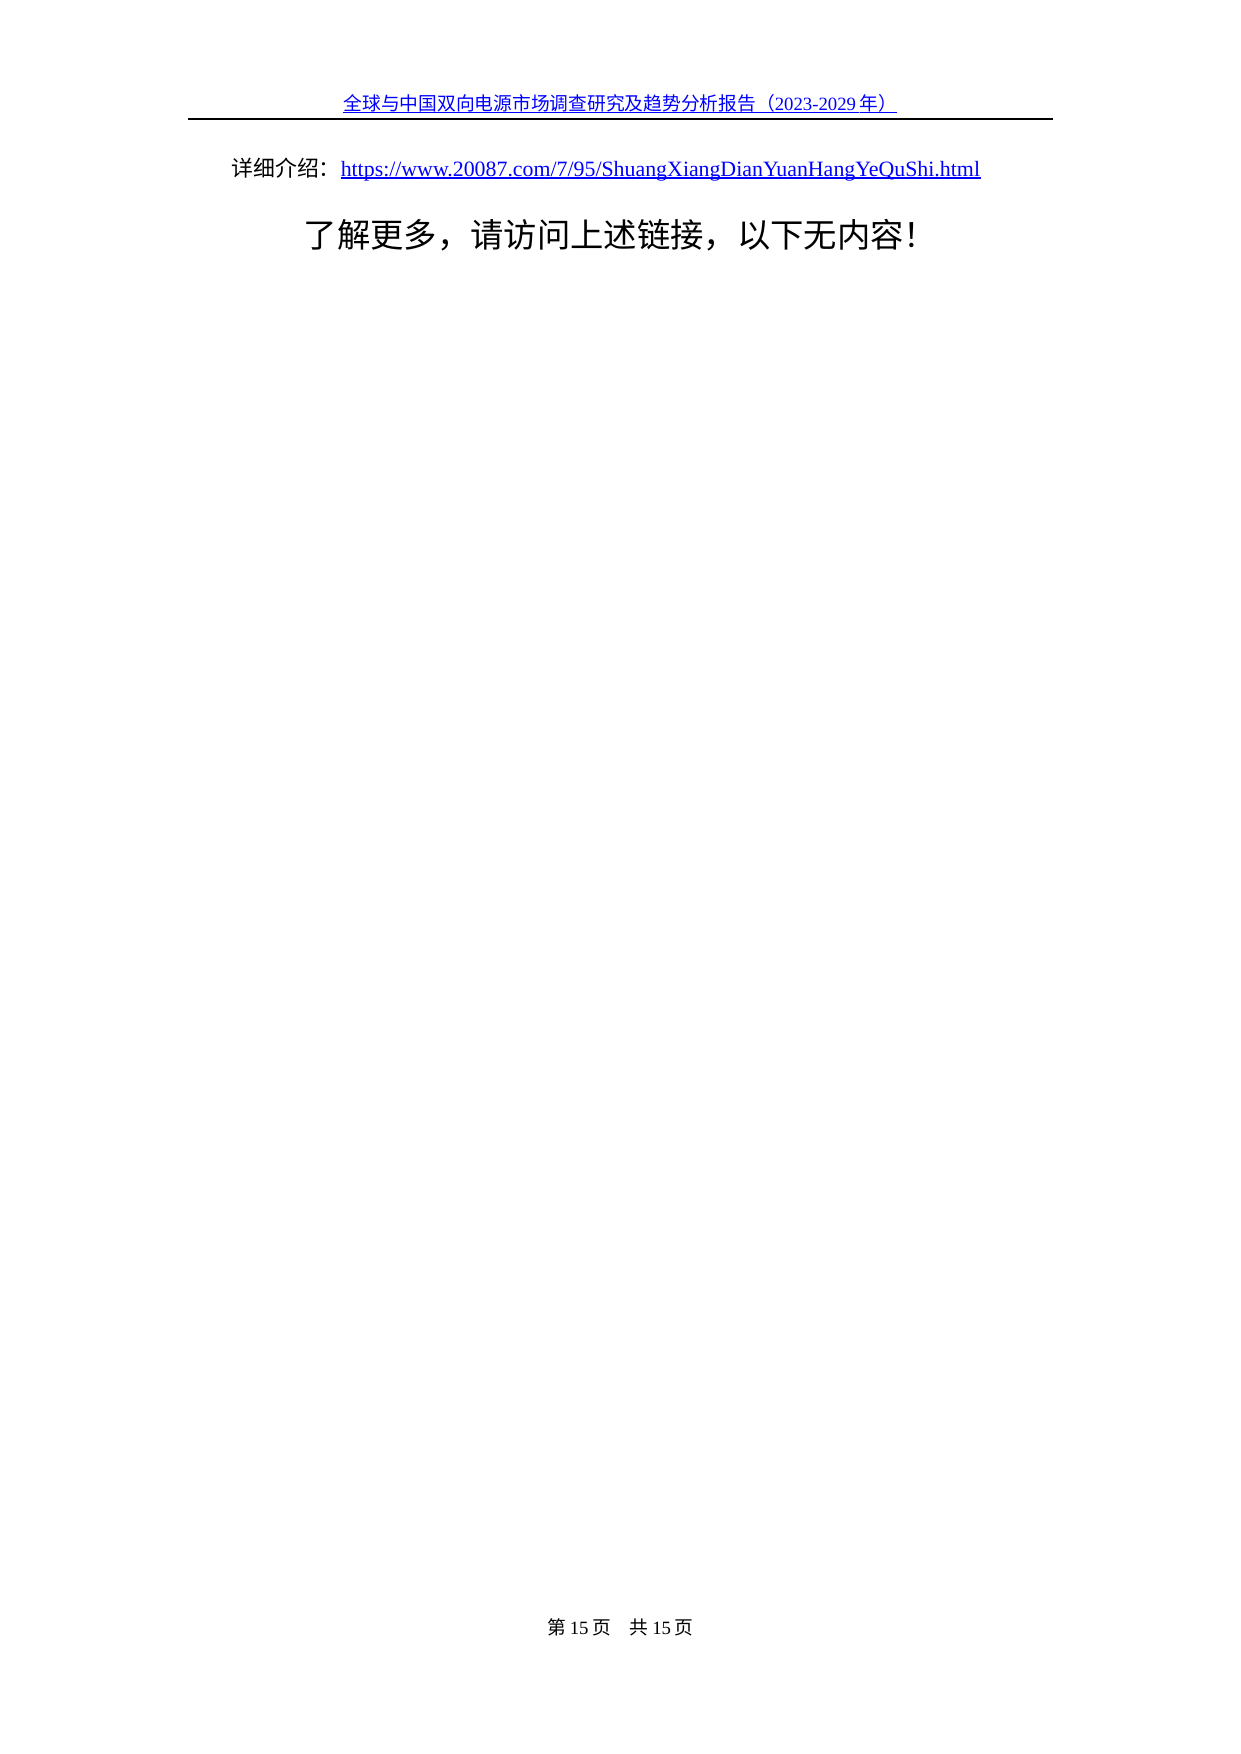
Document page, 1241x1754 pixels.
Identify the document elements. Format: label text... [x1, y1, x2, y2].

title 了解更多，请访问上述链接，以下无内容！ [187, 200, 1053, 265]
text 详细介绍：https://www.20087.com/7/95/ShuangXiangDianYuanHangYeQuShi.html [187, 150, 1053, 183]
